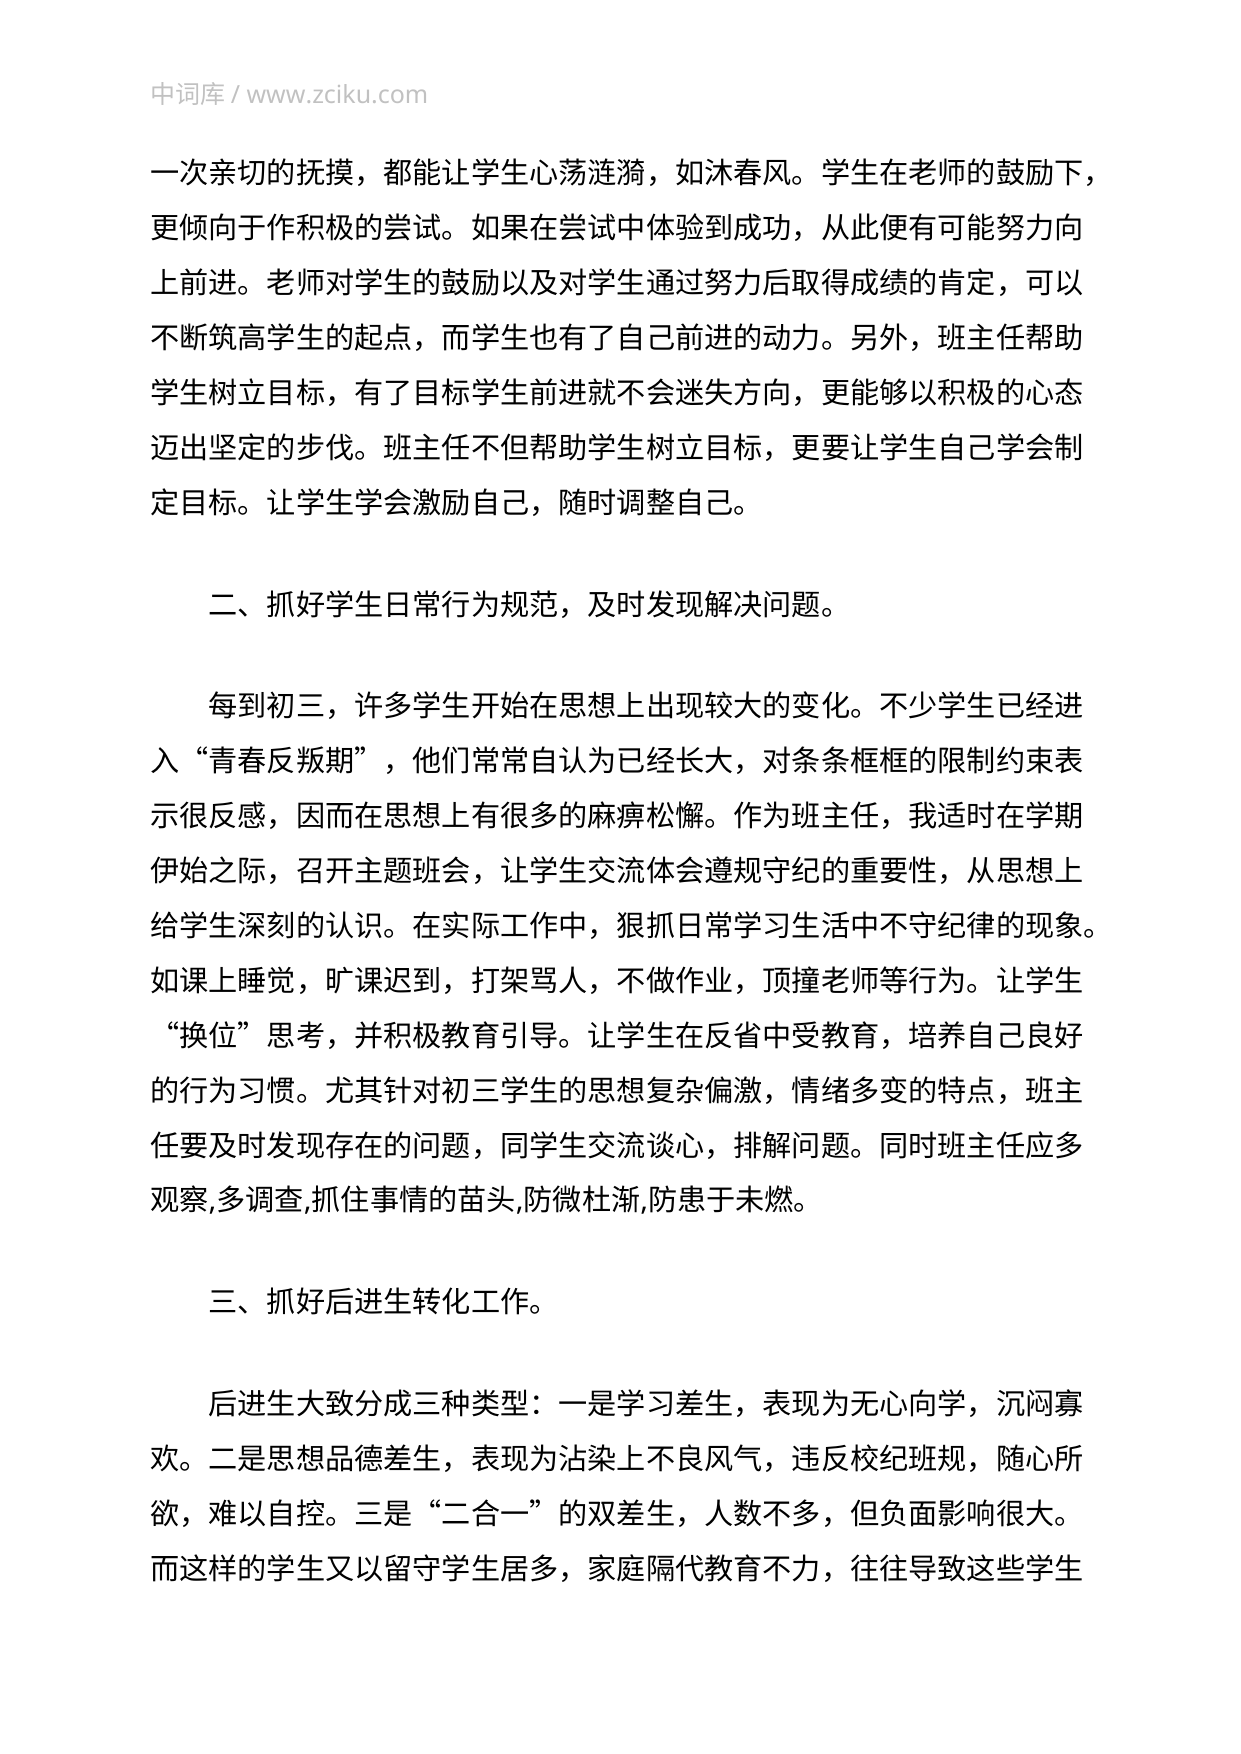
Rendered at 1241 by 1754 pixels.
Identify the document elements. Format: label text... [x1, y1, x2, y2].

text 每到初三，许多学生开始在思想上出现较大的变化。不少学生已经进入“青春反叛期”，他们常常自认为已经长大，对条条框框的限制约束表示很反感，因而在思想上有很多的麻痹松懈。作为班主任，我适时在学期伊始之际，召开主题班会，让学生交流体会遵规守纪的重要性，从思想上给学生深刻的认识。在实际工作中，狠抓日常学习生活中不守纪律的现象。如课上睡觉，旷课迟到，打架骂人，不做作业，顶撞老师等行为。让学生“换位”思考，并积极教育引导。让学生在反省中受教育，培养自己良好的行为习惯。尤其针对初三学生的思想复杂偏激，情绪多变的特点，班主任要及时发现存在的问题，同学生交流谈心，排解问题。同时班主任应多观察,多调查,抓住事情的苗头,防微杜渐,防患于未燃。 [150, 683, 1090, 1219]
text 三、抓好后进生转化工作。 [150, 1279, 1090, 1321]
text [150, 1381, 1090, 1588]
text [150, 150, 1090, 522]
text 二、抓好学生日常行为规范，及时发现解决问题。 [150, 581, 1090, 623]
